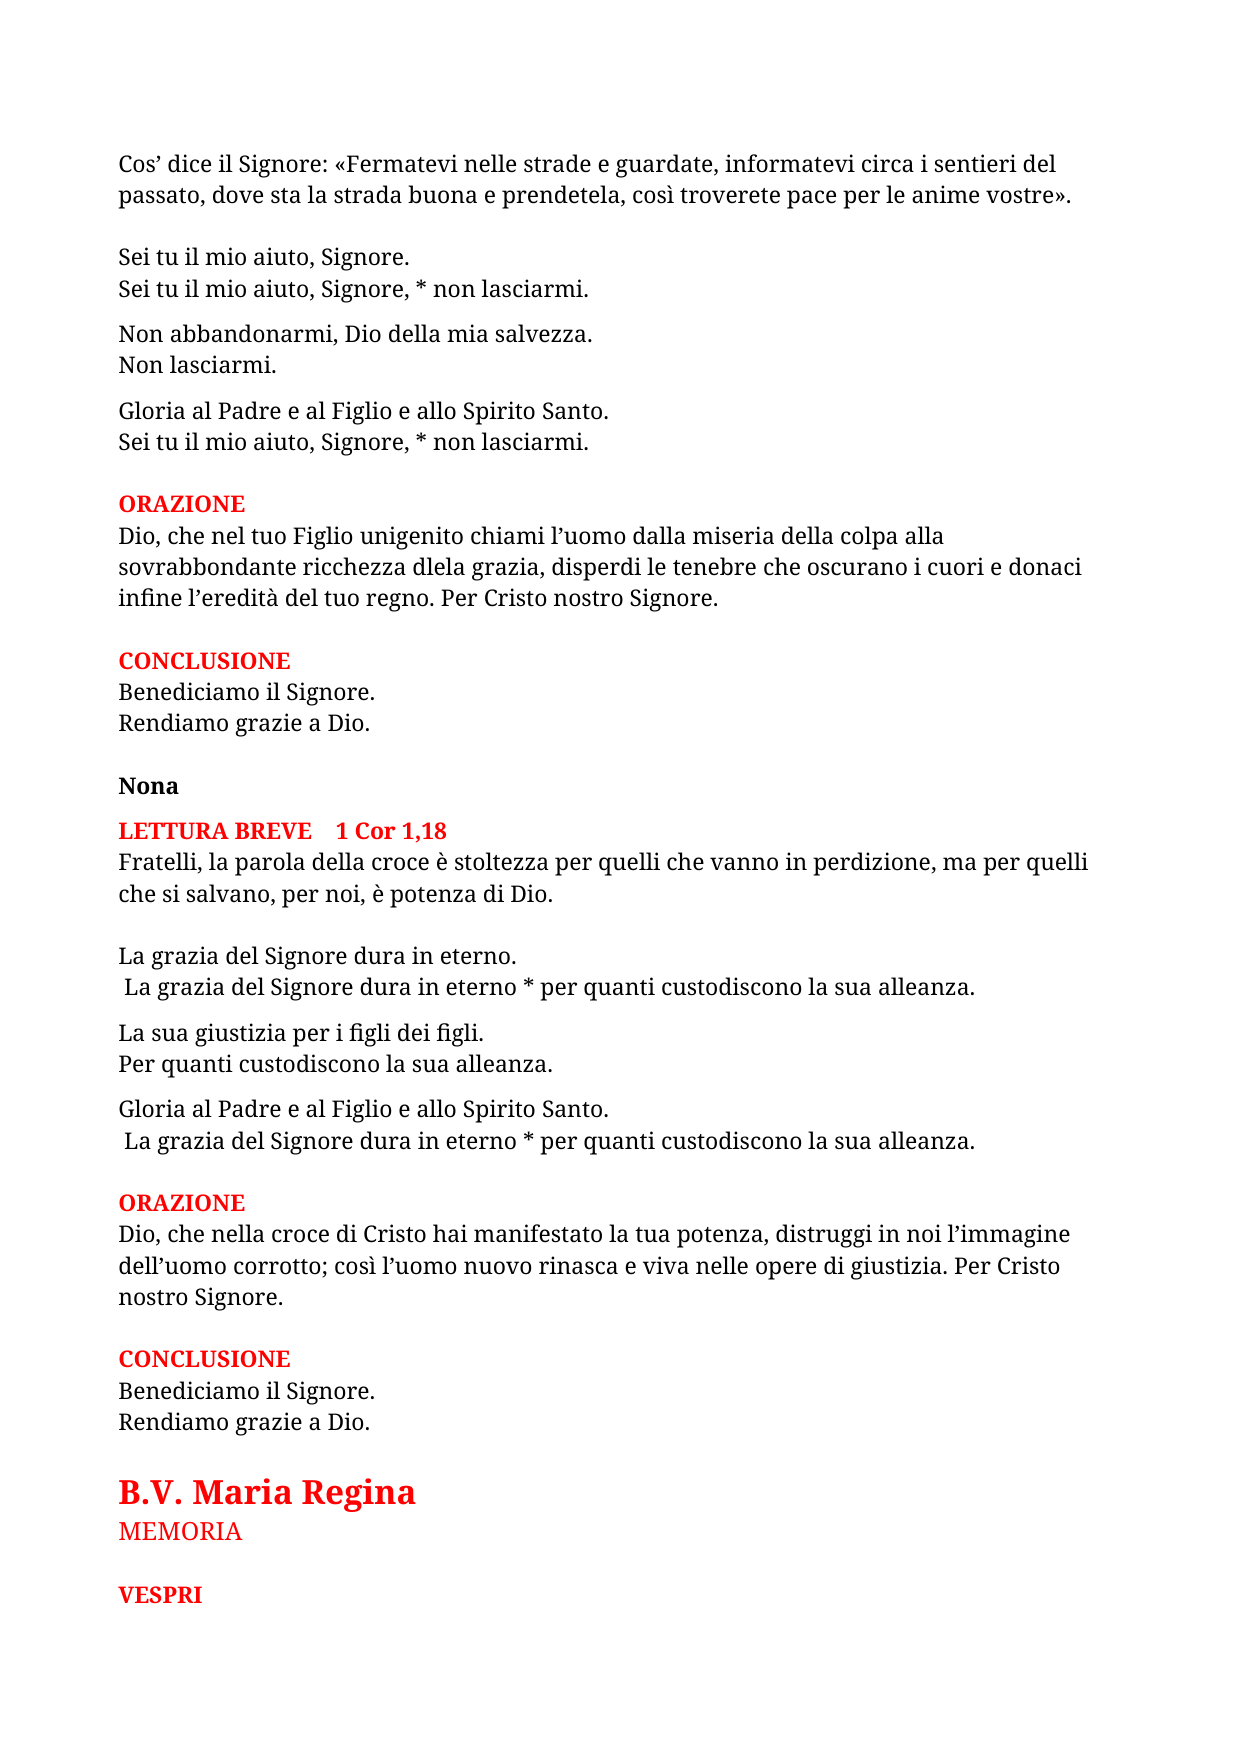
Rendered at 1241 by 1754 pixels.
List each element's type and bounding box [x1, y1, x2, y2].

text [118, 148, 1122, 1610]
